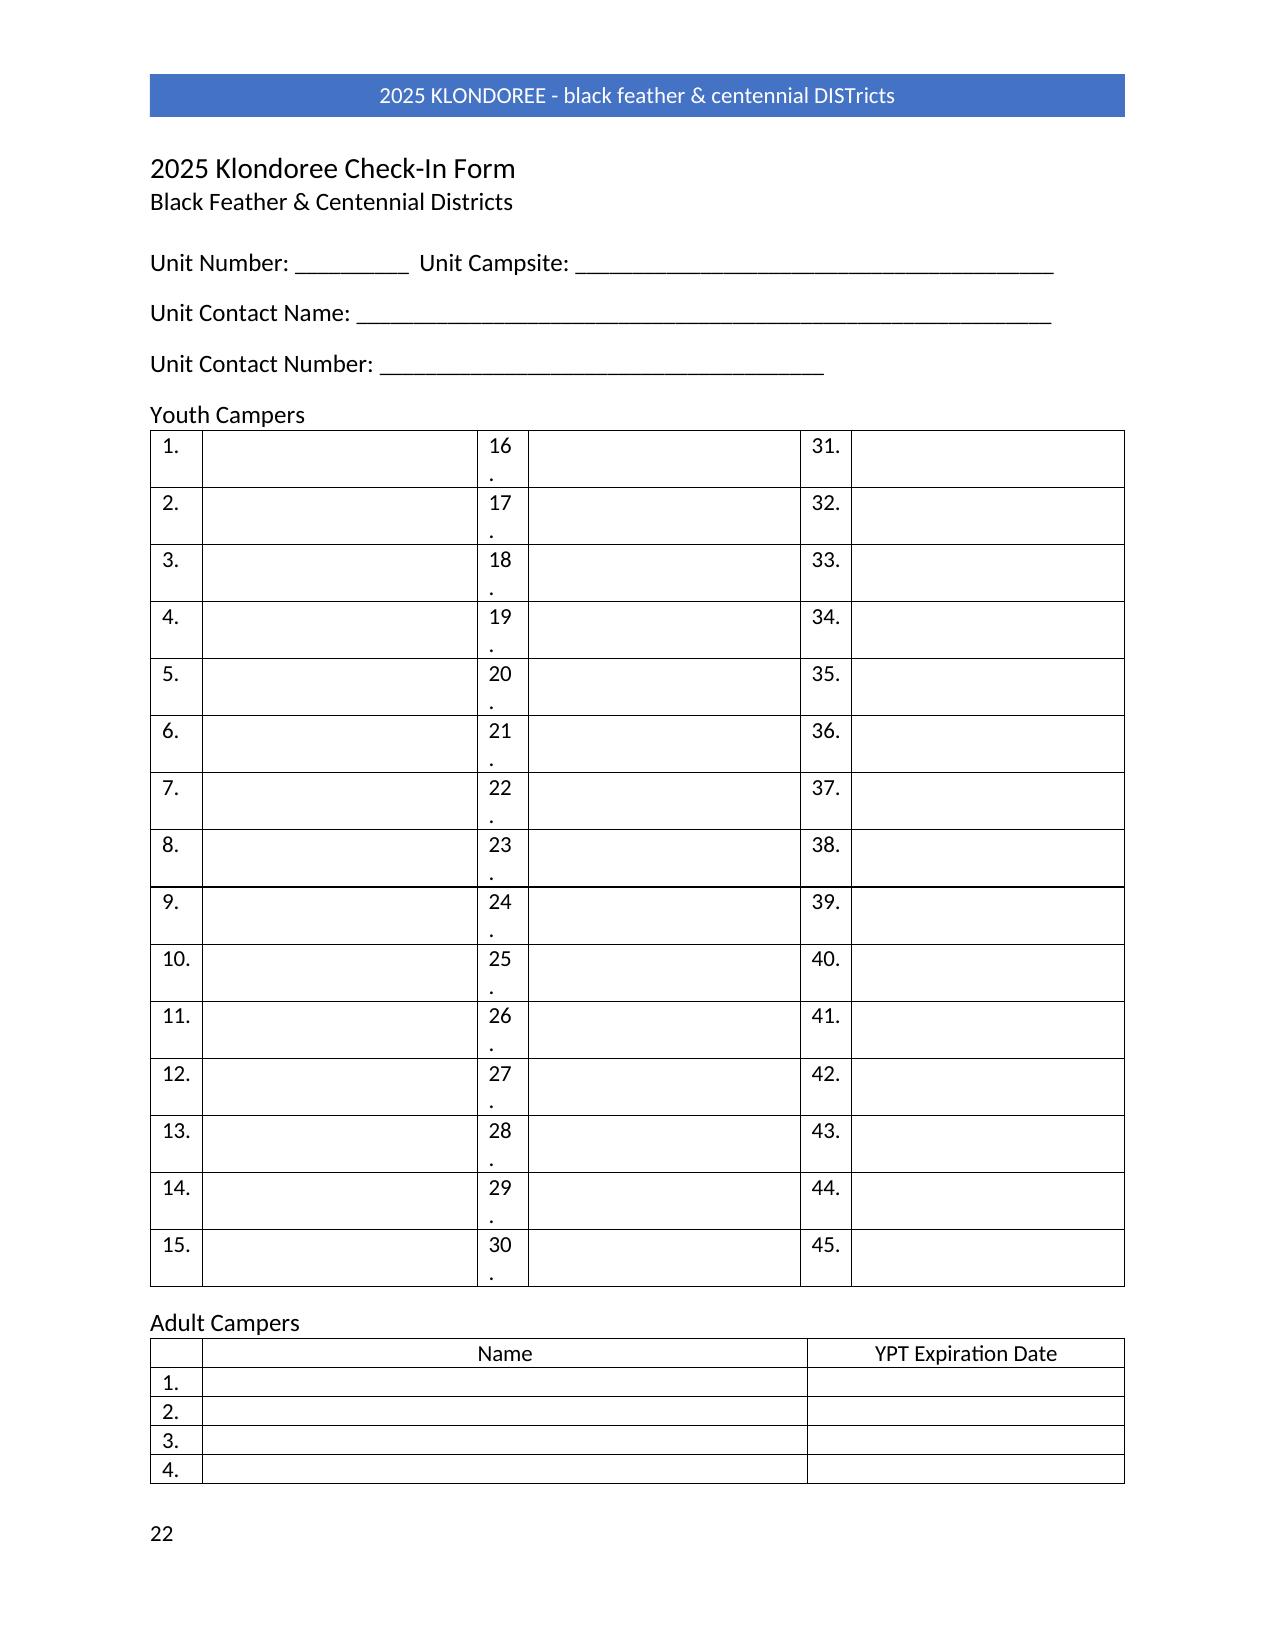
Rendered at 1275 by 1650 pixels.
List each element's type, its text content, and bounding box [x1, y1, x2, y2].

table_cell [529, 888, 800, 943]
table_header [151, 1339, 202, 1367]
table_cell 11. [151, 1002, 202, 1058]
table_cell [529, 1002, 800, 1058]
table_cell [203, 659, 477, 715]
text Unit Contact Number: _______________________________________ [150, 348, 1125, 379]
table_cell 30. [478, 1230, 528, 1286]
table_cell [203, 1368, 807, 1396]
table_cell [203, 1173, 477, 1229]
table_cell 22. [478, 773, 528, 829]
table_cell 28. [478, 1116, 528, 1172]
table_cell [529, 945, 800, 1001]
table_cell [203, 1059, 477, 1115]
table_cell [852, 1116, 1124, 1172]
table_cell 21. [478, 716, 528, 772]
table_cell [529, 1116, 800, 1172]
table_cell 27. [478, 1059, 528, 1115]
text Unit Contact Name: _____________________________________________________________ [150, 297, 1125, 328]
table_cell [808, 1368, 1124, 1396]
table_cell [529, 659, 800, 715]
table_cell [852, 1230, 1124, 1286]
table_cell [852, 602, 1124, 658]
table_cell [529, 602, 800, 658]
table_cell [852, 716, 1124, 772]
text 2025 Klondoree Check-In Form [150, 150, 1125, 186]
table_cell [529, 830, 800, 886]
table_cell [203, 1426, 807, 1454]
table_cell 2. [151, 1397, 202, 1425]
table_cell [203, 945, 477, 1001]
text Black Feather & Centennial Districts [150, 186, 1125, 216]
table_cell 39. [801, 888, 851, 943]
table_cell [529, 1230, 800, 1286]
table_cell 12. [151, 1059, 202, 1115]
table_cell [808, 1397, 1124, 1425]
table_cell [852, 488, 1124, 544]
table_cell 20. [478, 659, 528, 715]
table_cell 24. [478, 888, 528, 943]
table_cell [808, 1455, 1124, 1483]
table_header 31. [801, 431, 851, 487]
table_cell 4. [151, 602, 202, 658]
table_cell 33. [801, 545, 851, 601]
table_cell 14. [151, 1173, 202, 1229]
table_cell 13. [151, 1116, 202, 1172]
table_cell [852, 1002, 1124, 1058]
table_cell [203, 1455, 807, 1483]
table_cell 2. [151, 488, 202, 544]
table_cell [852, 888, 1124, 943]
table_cell [852, 945, 1124, 1001]
table_cell [203, 1230, 477, 1286]
table_header 1. [151, 431, 202, 487]
table_header [529, 431, 800, 487]
table_cell 23. [478, 830, 528, 886]
table_cell [529, 716, 800, 772]
table_cell 9. [151, 888, 202, 943]
table_header [203, 431, 477, 487]
table_cell [203, 488, 477, 544]
table_cell 45. [801, 1230, 851, 1286]
table_cell 10. [151, 945, 202, 1001]
table_cell 32. [801, 488, 851, 544]
table_cell [203, 1116, 477, 1172]
text Adult Campers [150, 1307, 1125, 1338]
table_cell [852, 1059, 1124, 1115]
table_cell 5. [151, 659, 202, 715]
table_cell [529, 773, 800, 829]
table_cell [852, 773, 1124, 829]
table_cell 18. [478, 545, 528, 601]
table_cell 35. [801, 659, 851, 715]
table_cell 38. [801, 830, 851, 886]
table_cell 8. [151, 830, 202, 886]
table_cell [203, 888, 477, 943]
table_cell 37. [801, 773, 851, 829]
table_cell [203, 716, 477, 772]
table_cell 19. [478, 602, 528, 658]
table_cell 25. [478, 945, 528, 1001]
table_cell 40. [801, 945, 851, 1001]
table_cell 7. [151, 773, 202, 829]
table_cell 34. [801, 602, 851, 658]
table_cell 26. [478, 1002, 528, 1058]
text Unit Number: __________ Unit Campsite: __________________________________________ [150, 247, 1125, 277]
table_cell [808, 1426, 1124, 1454]
table_cell [852, 659, 1124, 715]
table_header 16. [478, 431, 528, 487]
table_cell [529, 1173, 800, 1229]
table_cell [529, 1059, 800, 1115]
table_header Name [203, 1339, 807, 1367]
table_cell [852, 1173, 1124, 1229]
table_cell [203, 830, 477, 886]
table_cell [203, 1397, 807, 1425]
table_cell 42. [801, 1059, 851, 1115]
table_cell [203, 602, 477, 658]
table_header YPT Expiration Date [808, 1339, 1124, 1367]
table_cell [529, 488, 800, 544]
table_cell [529, 545, 800, 601]
table_cell 36. [801, 716, 851, 772]
table_cell 15. [151, 1230, 202, 1286]
table_cell [852, 545, 1124, 601]
table_cell 6. [151, 716, 202, 772]
table_cell 43. [801, 1116, 851, 1172]
table_cell 4. [151, 1455, 202, 1483]
table_cell 29. [478, 1173, 528, 1229]
table_cell [203, 545, 477, 601]
table_cell [203, 773, 477, 829]
table_cell 44. [801, 1173, 851, 1229]
table_header [852, 431, 1124, 487]
text Youth Campers [150, 399, 1125, 430]
table_cell 3. [151, 545, 202, 601]
table_cell 41. [801, 1002, 851, 1058]
table_cell 3. [151, 1426, 202, 1454]
table_cell [852, 830, 1124, 886]
table_cell [203, 1002, 477, 1058]
table_cell 1. [151, 1368, 202, 1396]
table_cell 17. [478, 488, 528, 544]
